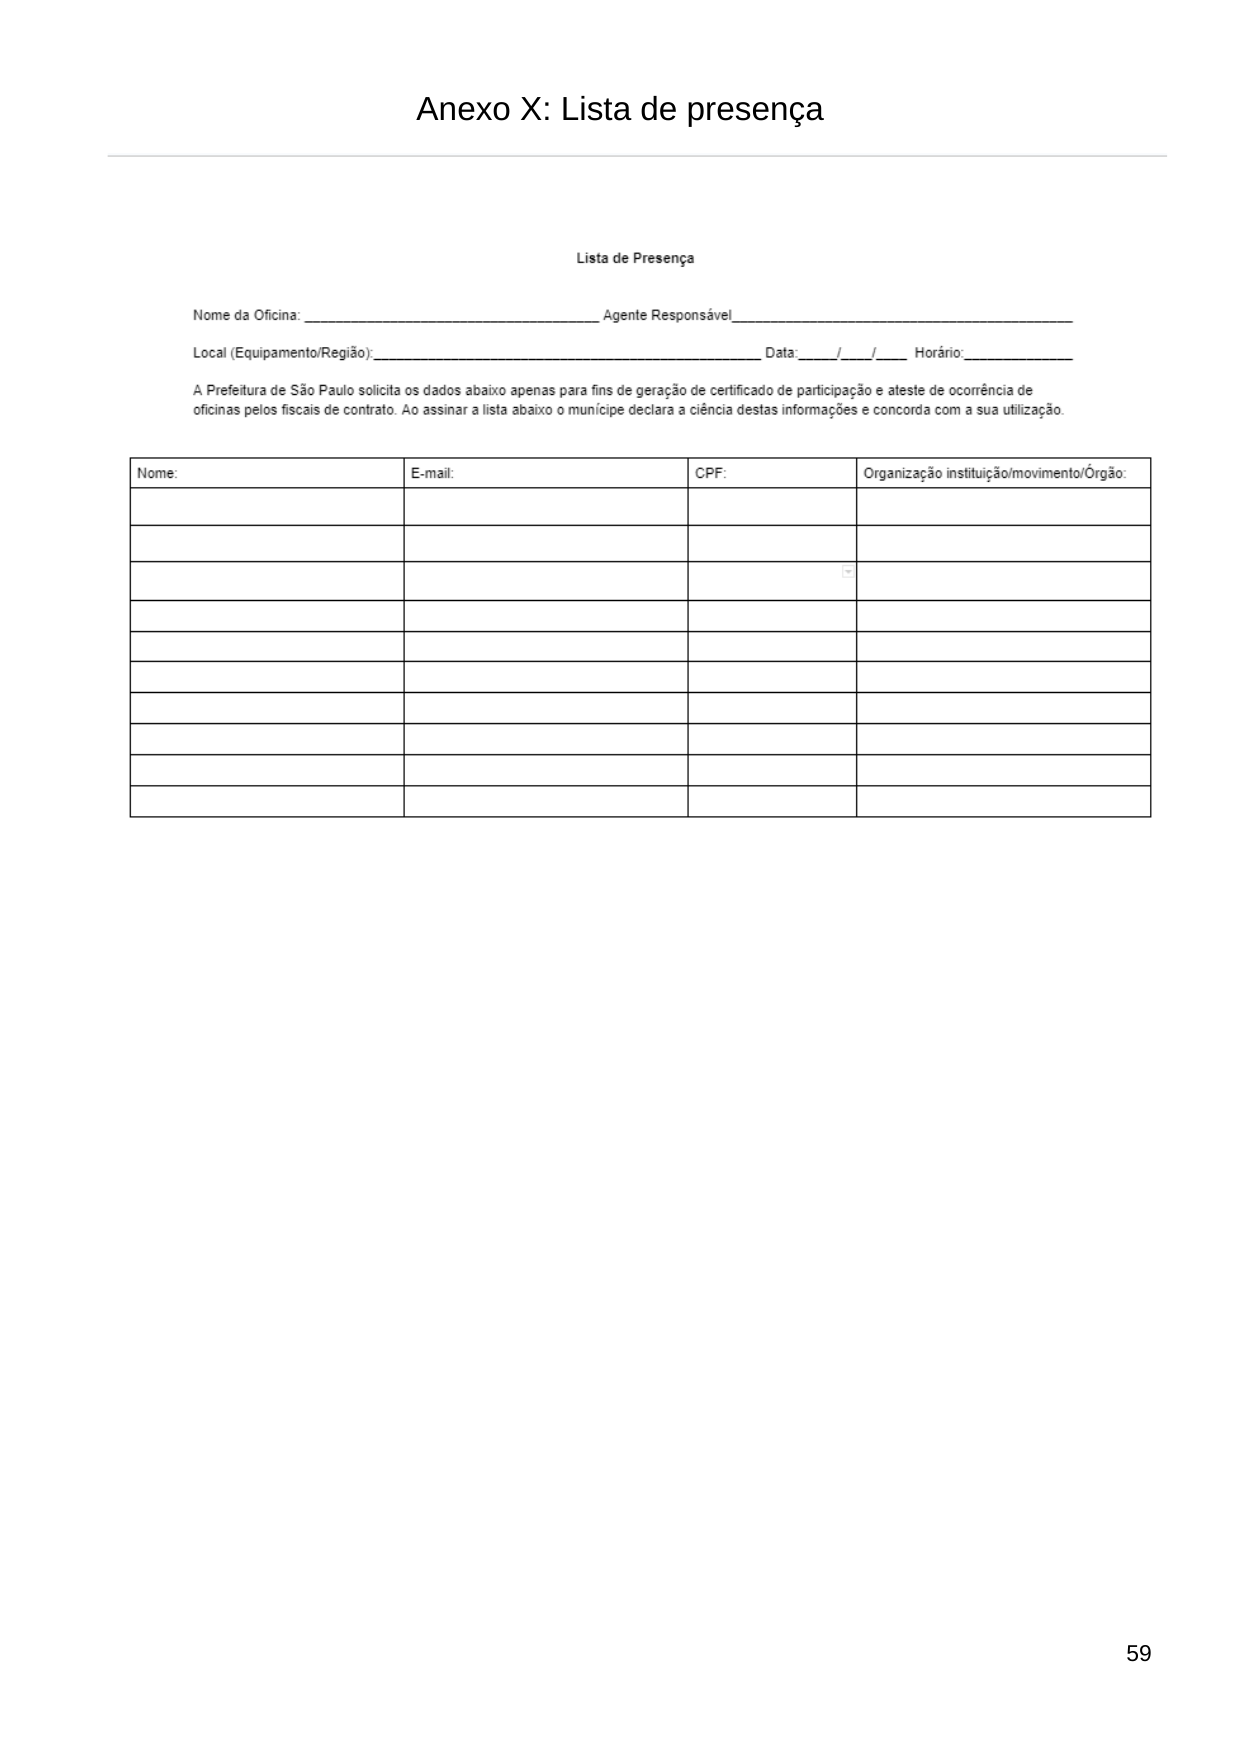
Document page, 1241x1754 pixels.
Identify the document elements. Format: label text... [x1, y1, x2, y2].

text Anexo X: Lista de presença [89, 89, 1152, 127]
